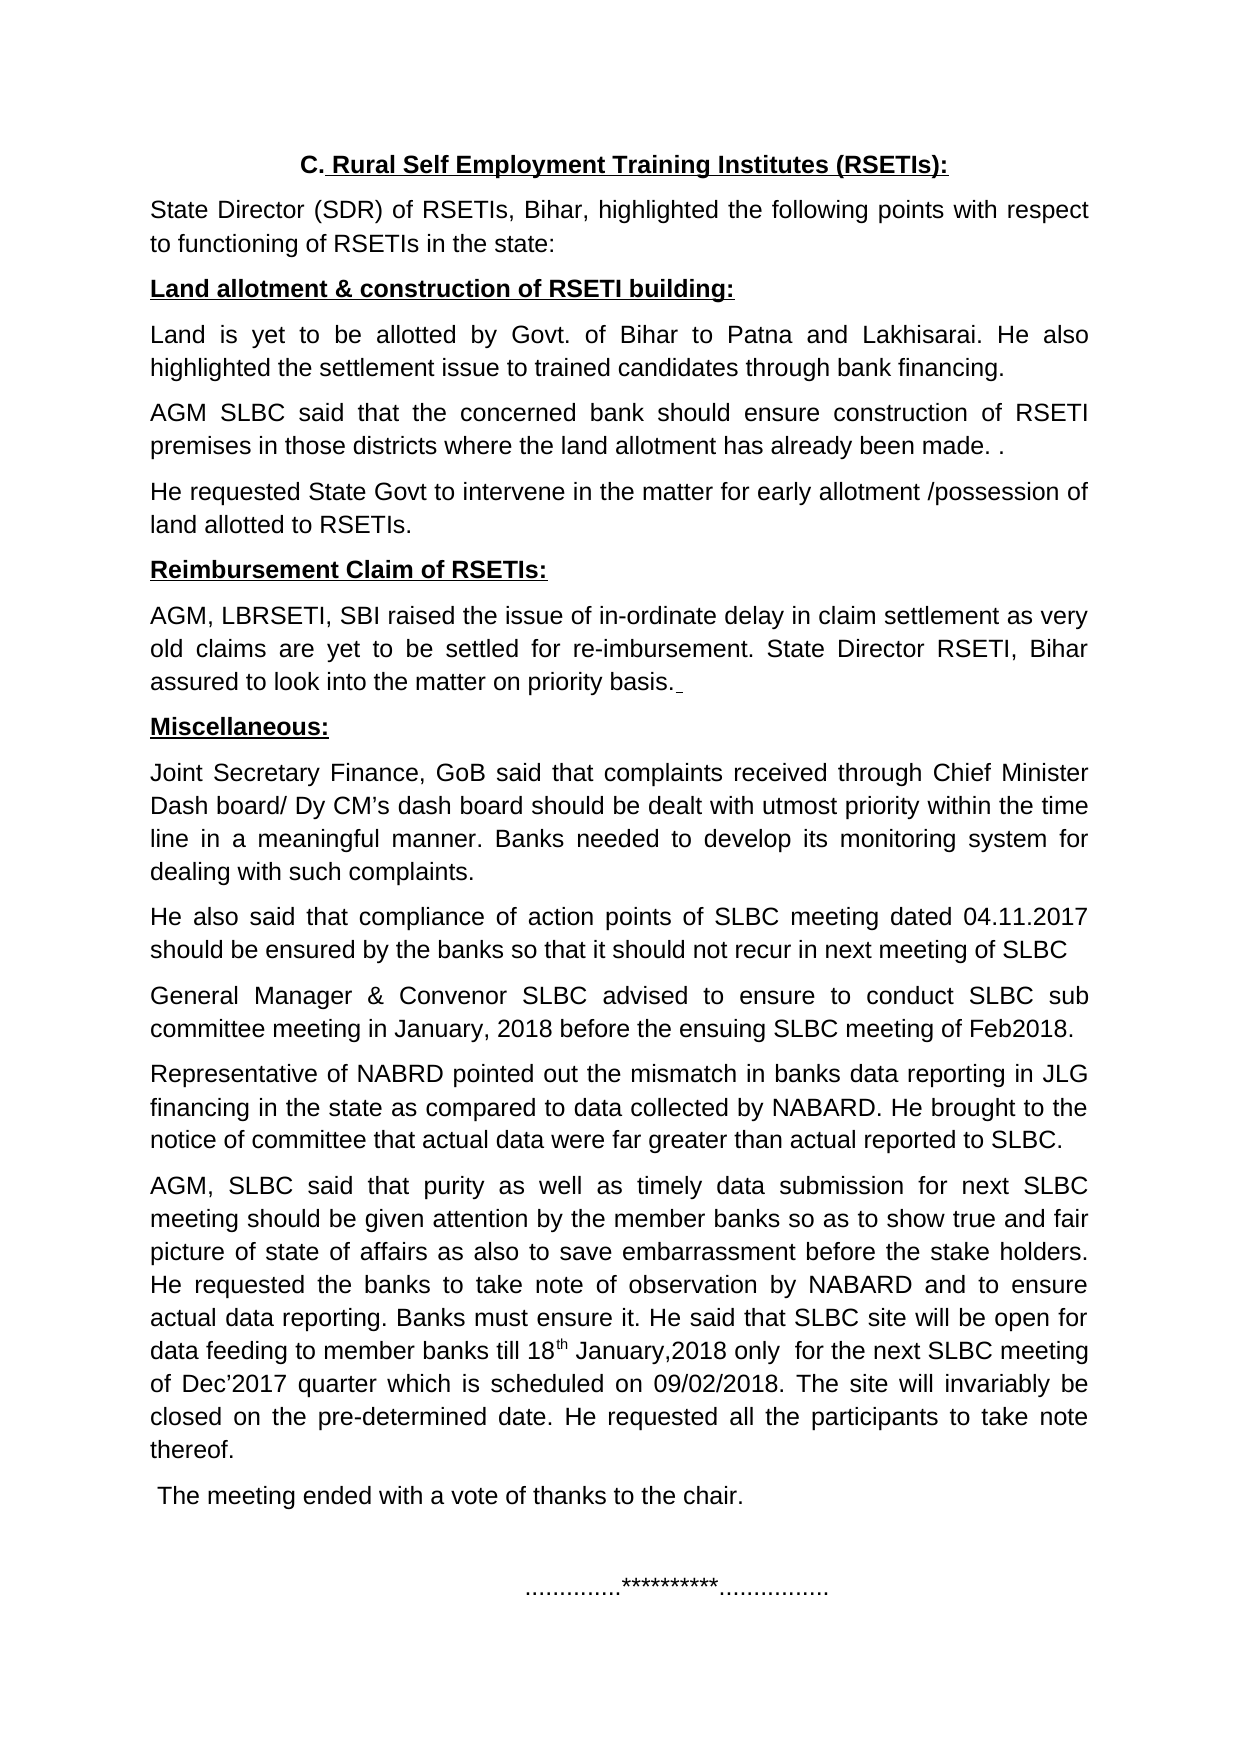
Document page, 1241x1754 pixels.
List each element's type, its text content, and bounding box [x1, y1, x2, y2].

text AGM, LBRSETI, SBI raised the issue of in-ordinate delay in claim settlement as very old claims are yet to be settled for re-imbursement. State Director RSETI, Bihar assured to look into the matter on priority basis. [150, 601, 1090, 696]
text Miscellaneous: [150, 712, 1090, 741]
text C. Rural Self Employment Training Institutes (RSETIs): [225, 150, 1090, 179]
text AGM, SLBC said that purity as well as timely data submission for next SLBC meeting should be given attention by the member banks so as to show true and fair picture of state of affairs as also to save embarrassment before the stake holders. He requested the banks to take note of observation by NABARD and to ensure actual data reporting. Banks must ensure it. He said that SLBC site will be open for data feeding to member banks till 18th January,2018 only for the next SLBC meeting of Dec’2017 quarter which is scheduled on 09/02/2018. The site will invariably be closed on the pre-determined date. He requested all the participants to take note thereof. [150, 1171, 1090, 1464]
text The meeting ended with a vote of thanks to the chair. [150, 1481, 1090, 1509]
text General Manager & Convenor SLBC advised to ensure to conduct SLBC sub committee meeting in January, 2018 before the ensuing SLBC meeting of Feb2018. [150, 981, 1090, 1043]
text Representative of NABRD pointed out the mismatch in banks data reporting in JLG financing in the state as compared to data collected by NABARD. He brought to the notice of committee that actual data were far greater than actual reported to SLBC. [150, 1059, 1090, 1154]
text ..............**********................ [150, 1572, 1090, 1601]
text He requested State Govt to intervene in the matter for early allotment /possession of land allotted to RSETIs. [150, 477, 1090, 538]
text Land is yet to be allotted by Govt. of Bihar to Patna and Lakhisarai. He also highlighted the settlement issue to trained candidates through bank financing. [150, 319, 1090, 381]
text Land allotment & construction of RSETI building: [150, 274, 1090, 303]
text State Director (SDR) of RSETIs, Bihar, highlighted the following points with respect to functioning of RSETIs in the state: [150, 196, 1090, 257]
text He also said that compliance of action points of SLBC meeting dated 04.11.2017 should be ensured by the banks so that it should not recur in next meeting of SLBC [150, 902, 1090, 964]
text Joint Secretary Finance, GoB said that complaints received through Chief Minister Dash board/ Dy CM’s dash board should be dealt with utmost priority within the time line in a meaningful manner. Banks needed to develop its monitoring system for dealing with such complaints. [150, 758, 1090, 886]
text AGM SLBC said that the concerned bank should ensure construction of RSETI premises in those districts where the land allotment has already been made. . [150, 398, 1090, 460]
text Reimbursement Claim of RSETIs: [150, 555, 1090, 584]
